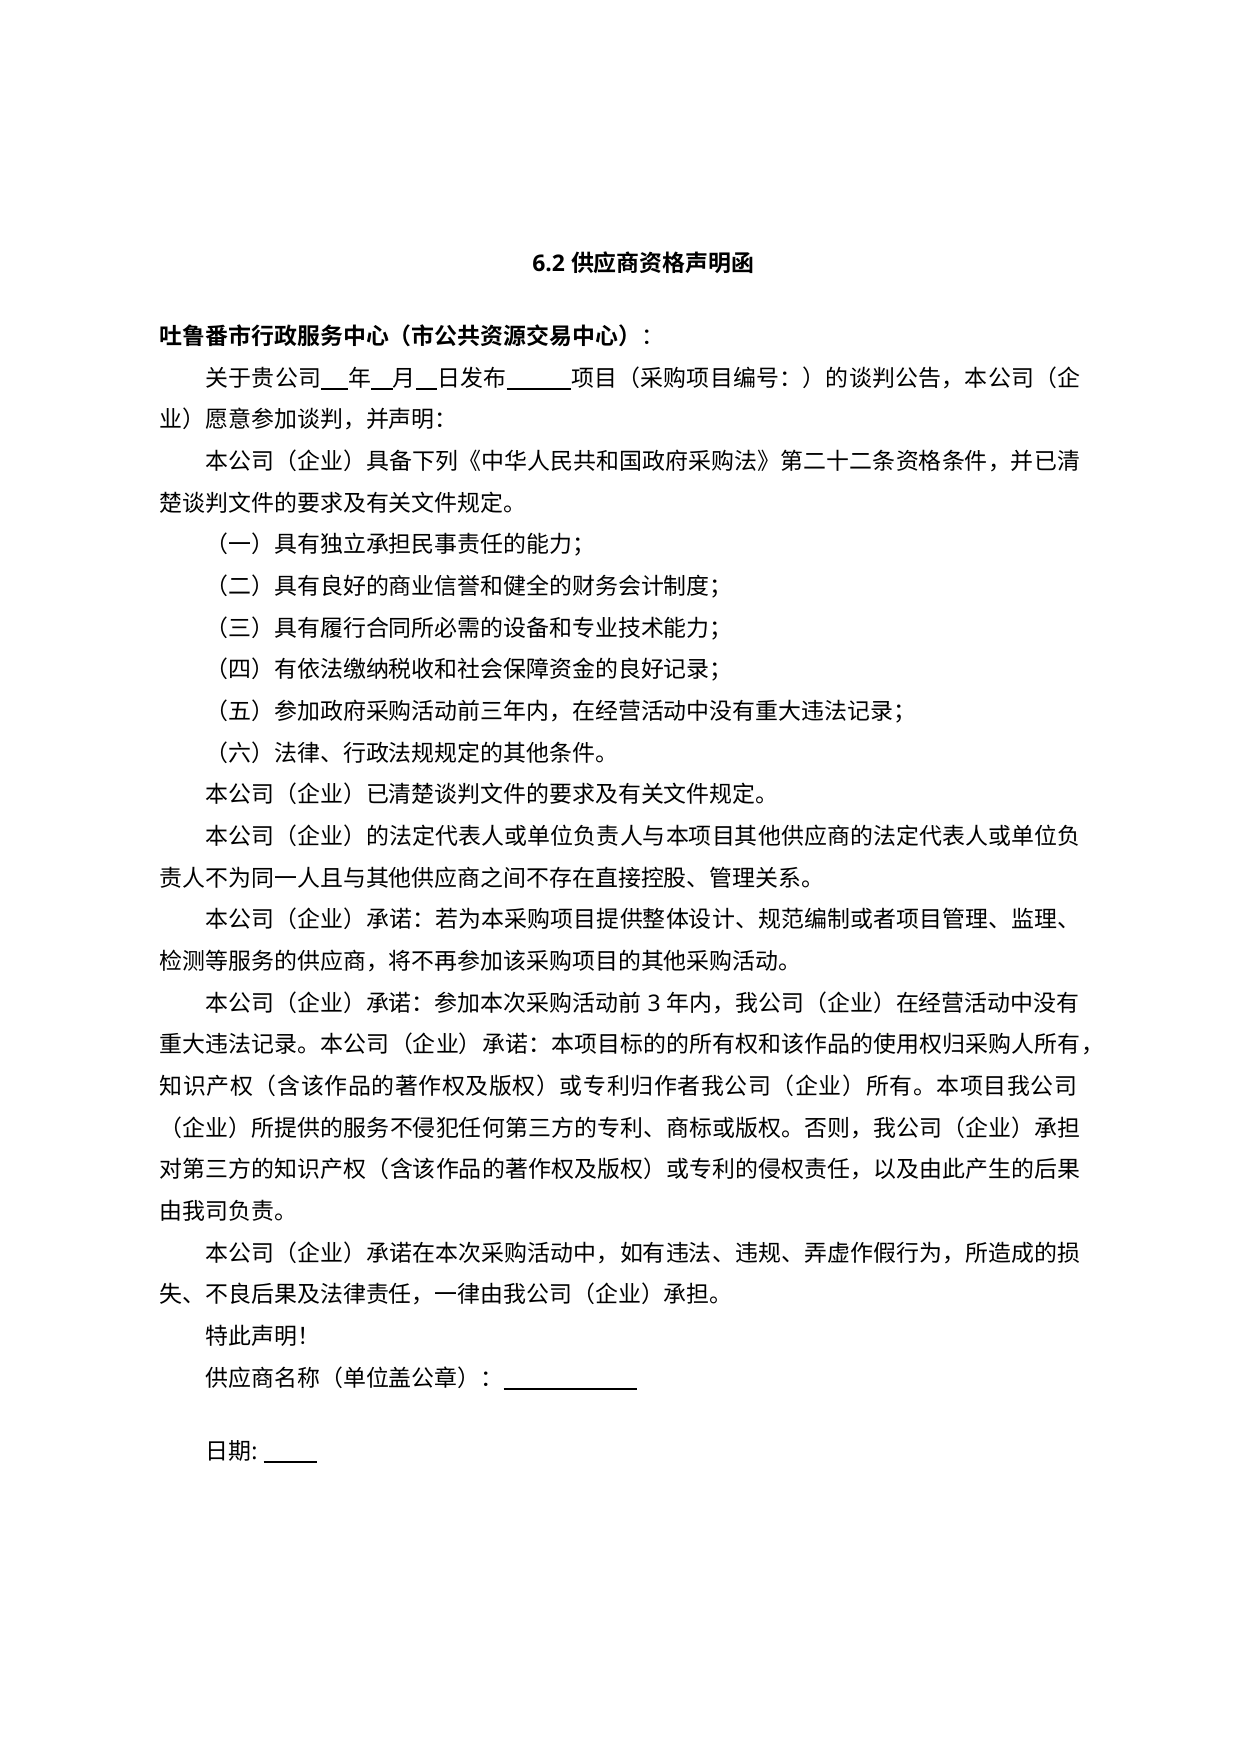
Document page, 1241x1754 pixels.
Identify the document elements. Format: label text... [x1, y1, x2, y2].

text 本公司（企业）承诺：参加本次采购活动前 3 年内，我公司（企业）在经营活动中没有重大违法记录。本公司（企业）承诺：本项目标的的所有权和该作品的使用权归采购人所有，知识产权（含该作品的著作权及版权）或专利归作者我公司（企业）所有。本项目我公司（企业）所提供的服务不侵犯任何第三方的专利、商标或版权。否则，我公司（企业）承担对第三方的知识产权（含该作品的著作权及版权）或专利的侵权责任，以及由此产生的后果由我司负责。 [159, 980, 1081, 1230]
text 吐鲁番市行政服务中心（市公共资源交易中心）： [159, 314, 1081, 355]
text 本公司（企业）具备下列《中华人民共和国政府采购法》第二十二条资格条件，并已清楚谈判文件的要求及有关文件规定。 [159, 439, 1081, 522]
text （二）具有良好的商业信誉和健全的财务会计制度； [159, 564, 1081, 605]
text 日期: [159, 1428, 1081, 1470]
text 特此声明！ [159, 1314, 1081, 1355]
text （六）法律、行政法规规定的其他条件。 [159, 730, 1081, 772]
text 本公司（企业）的法定代表人或单位负责人与本项目其他供应商的法定代表人或单位负责人不为同一人且与其他供应商之间不存在直接控股、管理关系。 [159, 814, 1081, 897]
text （四）有依法缴纳税收和社会保障资金的良好记录； [159, 647, 1081, 689]
text 本公司（企业）承诺：若为本采购项目提供整体设计、规范编制或者项目管理、监理、检测等服务的供应商，将不再参加该采购项目的其他采购活动。 [159, 897, 1081, 980]
text （三）具有履行合同所必需的设备和专业技术能力； [159, 605, 1081, 647]
text 6.2 供应商资格声明函 [159, 241, 1081, 282]
text （五）参加政府采购活动前三年内，在经营活动中没有重大违法记录； [159, 689, 1081, 730]
text 本公司（企业）承诺在本次采购活动中，如有违法、违规、弄虚作假行为，所造成的损失、不良后果及法律责任，一律由我公司（企业）承担。 [159, 1230, 1081, 1314]
text （一）具有独立承担民事责任的能力； [159, 522, 1081, 564]
text 本公司（企业）已清楚谈判文件的要求及有关文件规定。 [159, 772, 1081, 814]
text 供应商名称（单位盖公章）： [159, 1355, 1081, 1397]
text 关于贵公司 年 月 日发布 项目（采购项目编号：）的谈判公告，本公司（企业）愿意参加谈判，并声明： [159, 355, 1081, 439]
